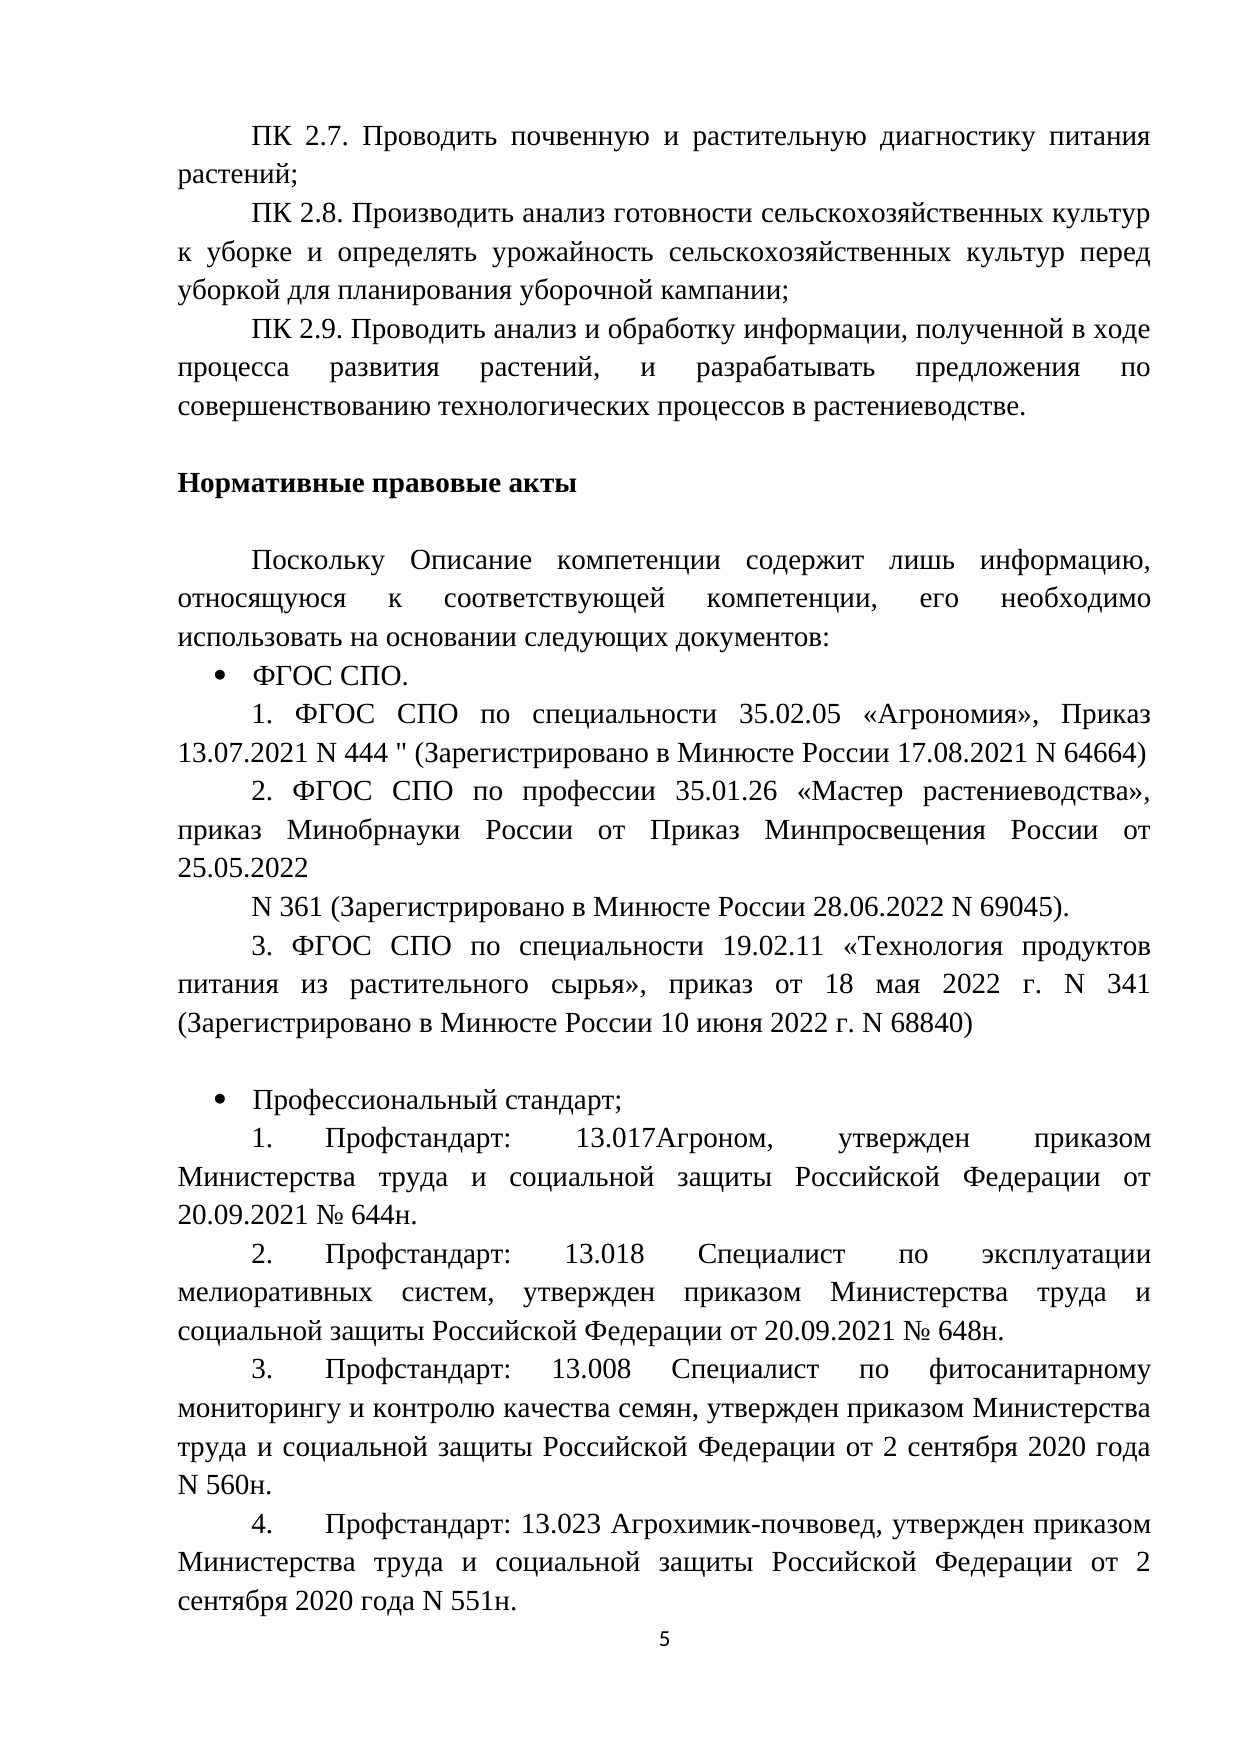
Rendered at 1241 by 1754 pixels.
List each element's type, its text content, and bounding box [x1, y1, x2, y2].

text 3. ФГОС СПО по специальности 19.02.11 «Технология продуктов питания из растительного сырья», приказ от 18 мая 2022 г. N 341 (Зарегистрировано в Минюсте России 10 июня 2022 г. N 68840) [177, 928, 1152, 1038]
text N 361 (Зарегистрировано в Минюсте России 28.06.2022 N 69045). [177, 889, 1152, 923]
text ПК 2.9. Проводить анализ и обработку информации, полученной в ходе процесса развития растений, и разрабатывать предложения по совершенствованию технологических процессов в растениеводстве. [177, 311, 1152, 421]
text Нормативные правовые акты [177, 465, 1152, 498]
text 2. Профстандарт: 13.018 Специалист по эксплуатации мелиоративных систем, утвержден приказом Министерства труда и социальной защиты Российской Федерации от 20.09.2021 № 648н. [177, 1236, 1152, 1347]
list ФГОС СПО. [215, 658, 1152, 691]
text ПК 2.8. Производить анализ готовности сельскохозяйственных культур к уборке и определять урожайность сельскохозяйственных культур перед уборкой для планирования уборочной кампании; [177, 195, 1152, 306]
text 2. ФГОС СПО по профессии 35.01.26 «Мастер растениеводства», приказ Минобрнауки России от Приказ Минпросвещения России от 25.05.2022 [177, 773, 1152, 884]
list Профессиональный стандарт; [215, 1082, 1152, 1115]
text 1. Профстандарт: 13.017Агроном, утвержден приказом Министерства труда и социальной защиты Российской Федерации от 20.09.2021 № 644н. [177, 1120, 1152, 1231]
text 3. Профстандарт: 13.008 Специалист по фитосанитарному мониторингу и контролю качества семян, утвержден приказом Министерства труда и социальной защиты Российской Федерации от 2 сентября 2020 года N 560н. [177, 1352, 1152, 1501]
text 1. ФГОС СПО по специальности 35.02.05 «Агрономия», Приказ 13.07.2021 N 444 " (Зарегистрировано в Минюсте России 17.08.2021 N 64664) [177, 696, 1152, 768]
text 4. Профстандарт: 13.023 Агрохимик-почвовед, утвержден приказом Министерства труда и социальной защиты Российской Федерации от 2 сентября 2020 года N 551н. [177, 1506, 1152, 1616]
text Поскольку Описание компетенции содержит лишь информацию, относящуюся к соответствующей компетенции, его необходимо использовать на основании следующих документов: [177, 542, 1152, 653]
text ПК 2.7. Проводить почвенную и растительную диагностику питания растений; [177, 118, 1152, 190]
